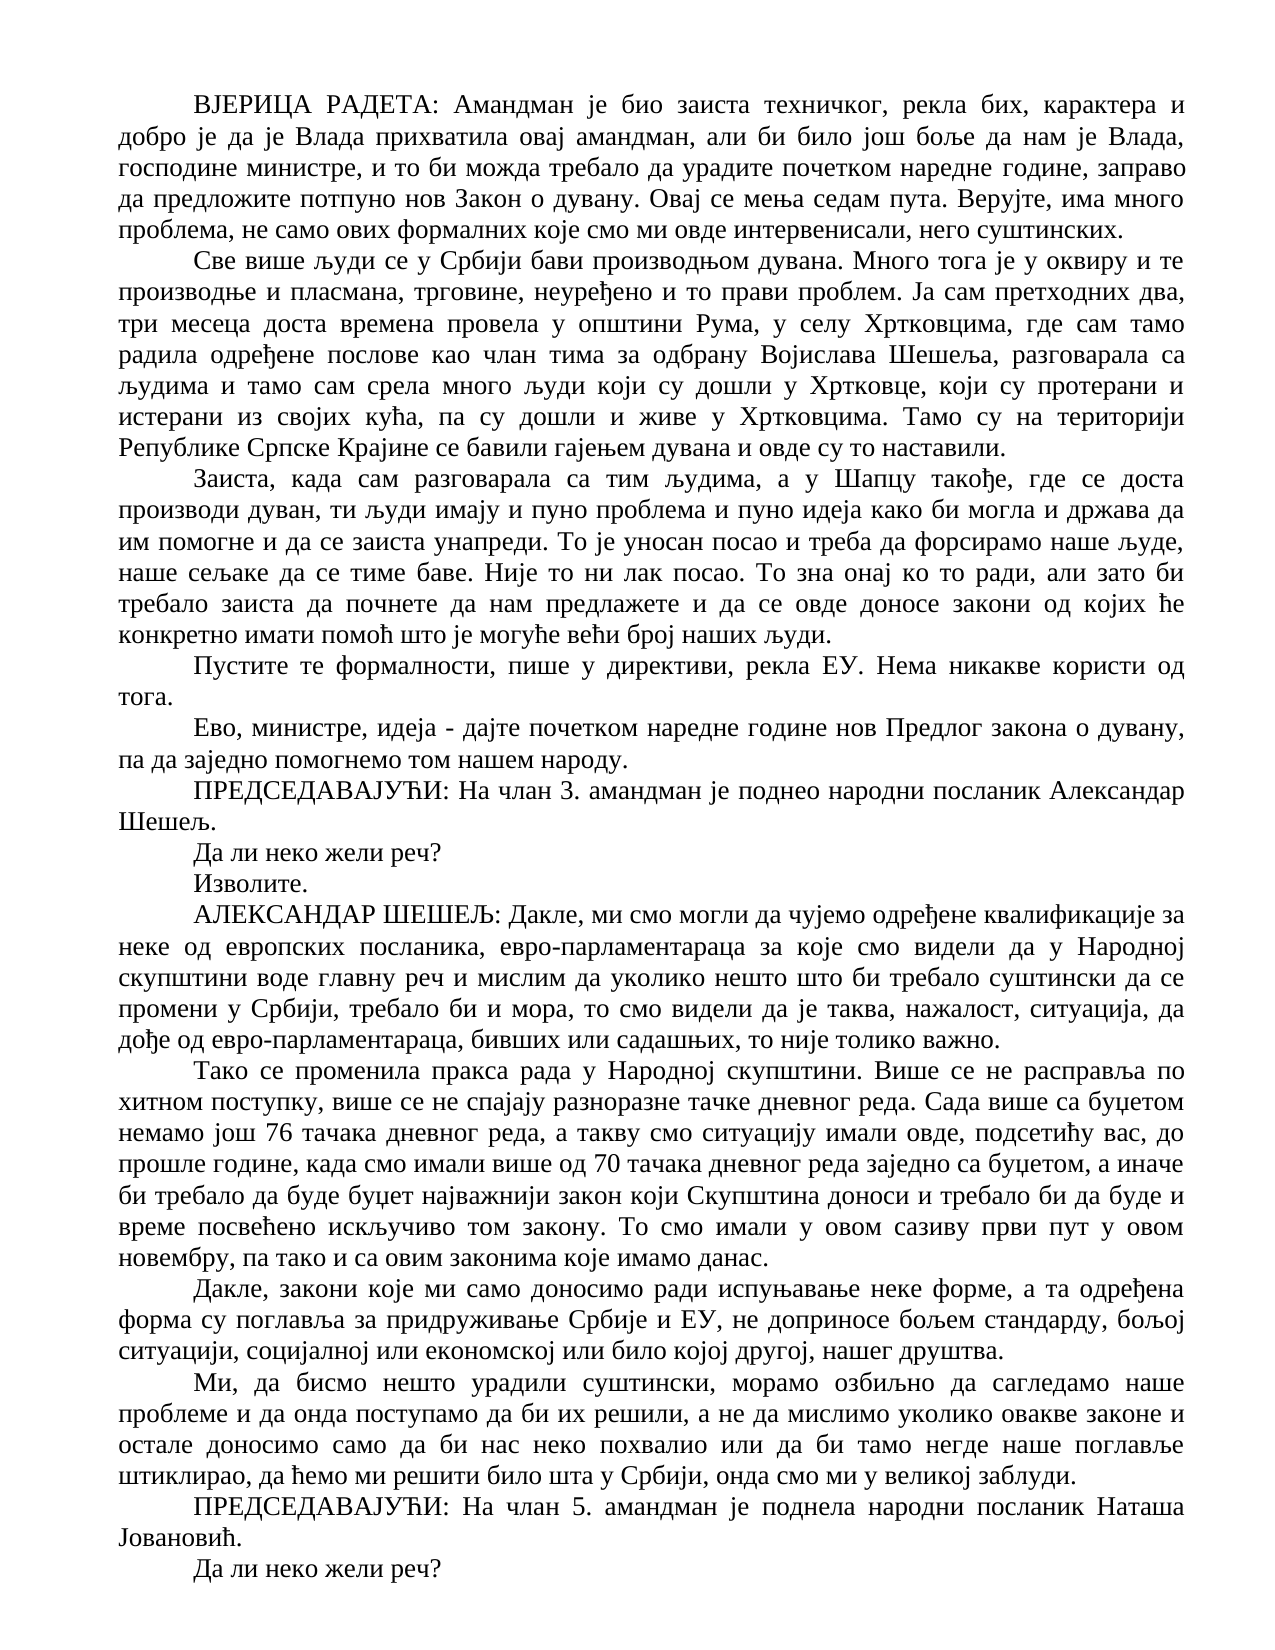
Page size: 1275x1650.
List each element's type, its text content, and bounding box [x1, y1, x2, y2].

text Дакле, закони које ми само доносимо ради испуњавање неке форме, а та одређена форма су поглавља за придруживање Србије и ЕУ, не доприносе бољем стандарду, бољој ситуацији, социјалној или економској или било којој другој, нашег друштва. [118, 1272, 1186, 1366]
text Ми, да бисмо нешто урадили суштински, морамо озбиљно да сагледамо наше проблеме и да онда поступамо да би их решили, а не да мислимо уколико овакве законе и остале доносимо само да би нас неко похвалио или да би тамо негде наше поглавље штиклирао, да ћемо ми решити било шта у Србији, онда смо ми у великој заблуди. [118, 1366, 1186, 1490]
text Пустите те формалности, пише у директиви, рекла ЕУ. Нема никакве користи од тога. [118, 649, 1186, 712]
text ВЈЕРИЦА РАДЕТА: Амандман је био заиста техничког, рекла бих, карактера и добро је да је Влада прихватила овај амандман, али би било још боље да нам је Влада, господине министре, и то би можда требало да урадите почетком наредне године, заправо да предложите потпуно нов Закон о дувану. Овај се мења седам пута. Верујте, има много проблема, не само ових формалних које смо ми овде интервенисали, него суштинских. [118, 89, 1186, 244]
text Да ли неко жели реч? [118, 836, 1186, 867]
text Да ли неко жели реч? [118, 1552, 1186, 1584]
text Све више људи се у Србији бави производњом дувана. Много тога је у оквиру и те производње и пласмана, трговине, неуређено и то прави проблем. Ја сам претходних два, три месеца доста времена провела у општини Рума, у селу Хртковцима, где сам тамо радила одређене послове као члан тима за одбрану Војислава Шешеља, разговарала са људима и тамо сам срела много људи који су дошли у Хртковце, који су протерани и истерани из својих кућа, па су дошли и живе у Хртковцима. Тамо су на територији Републике Српске Крајине се бавили гајењем дувана и овде су то наставили. [118, 244, 1186, 462]
text Изволите. [118, 867, 1186, 898]
text Заиста, када сам разговарала са тим људима, а у Шапцу такође, где се доста производи дуван, ти људи имају и пуно проблема и пуно идеја како би могла и држава да им помогне и да се заиста унапреди. То је уносан посао и треба да форсирамо наше људе, наше сељаке да се тиме баве. Није то ни лак посао. То зна онај ко то ради, али зато би требало заиста да почнете да нам предлажете и да се овде доносе закони од којих ће конкретно имати помоћ што је могуће већи број наших људи. [118, 462, 1186, 649]
text Ево, министре, идеја - дајте почетком наредне године нов Предлог закона о дувану, па да заједно помогнемо том нашем народу. [118, 712, 1186, 774]
text АЛЕКСАНДАР ШЕШЕЉ: Дакле, ми смо могли да чујемо одређене квалификације за неке од европских посланика, евро-парламентараца за које смо видели да у Народној скупштини воде главну реч и мислим да уколико нешто што би требало суштински да се промени у Србији, требало би и мора, то смо видели да је таква, нажалост, ситуација, да дође од евро-парламентараца, бивших или садашњих, то није толико важно. [118, 898, 1186, 1054]
text ПРЕДСЕДАВАЈУЋИ: На члан 5. амандман је поднела народни посланик Наташа Јовановић. [118, 1490, 1186, 1552]
text ПРЕДСЕДАВАЈУЋИ: На члан 3. амандман је поднео народни посланик Александар Шешељ. [118, 774, 1186, 836]
text Тако се променила пракса рада у Народној скупштини. Више се не расправља по хитном поступку, више се не спајају разноразне тачке дневног реда. Сада више са буџетом немамо још 76 тачака дневног реда, а такву смо ситуацију имали овде, подсетићу вас, до прошле године, када смо имали више од 70 тачака дневног реда заједно са буџетом, а иначе би требало да буде буџет најважнији закон који Скупштина доноси и требало би да буде и време посвећено искључиво том закону. То смо имали у овом сазиву први пут у овом новембру, па тако и са овим законима које имамо данас. [118, 1054, 1186, 1272]
